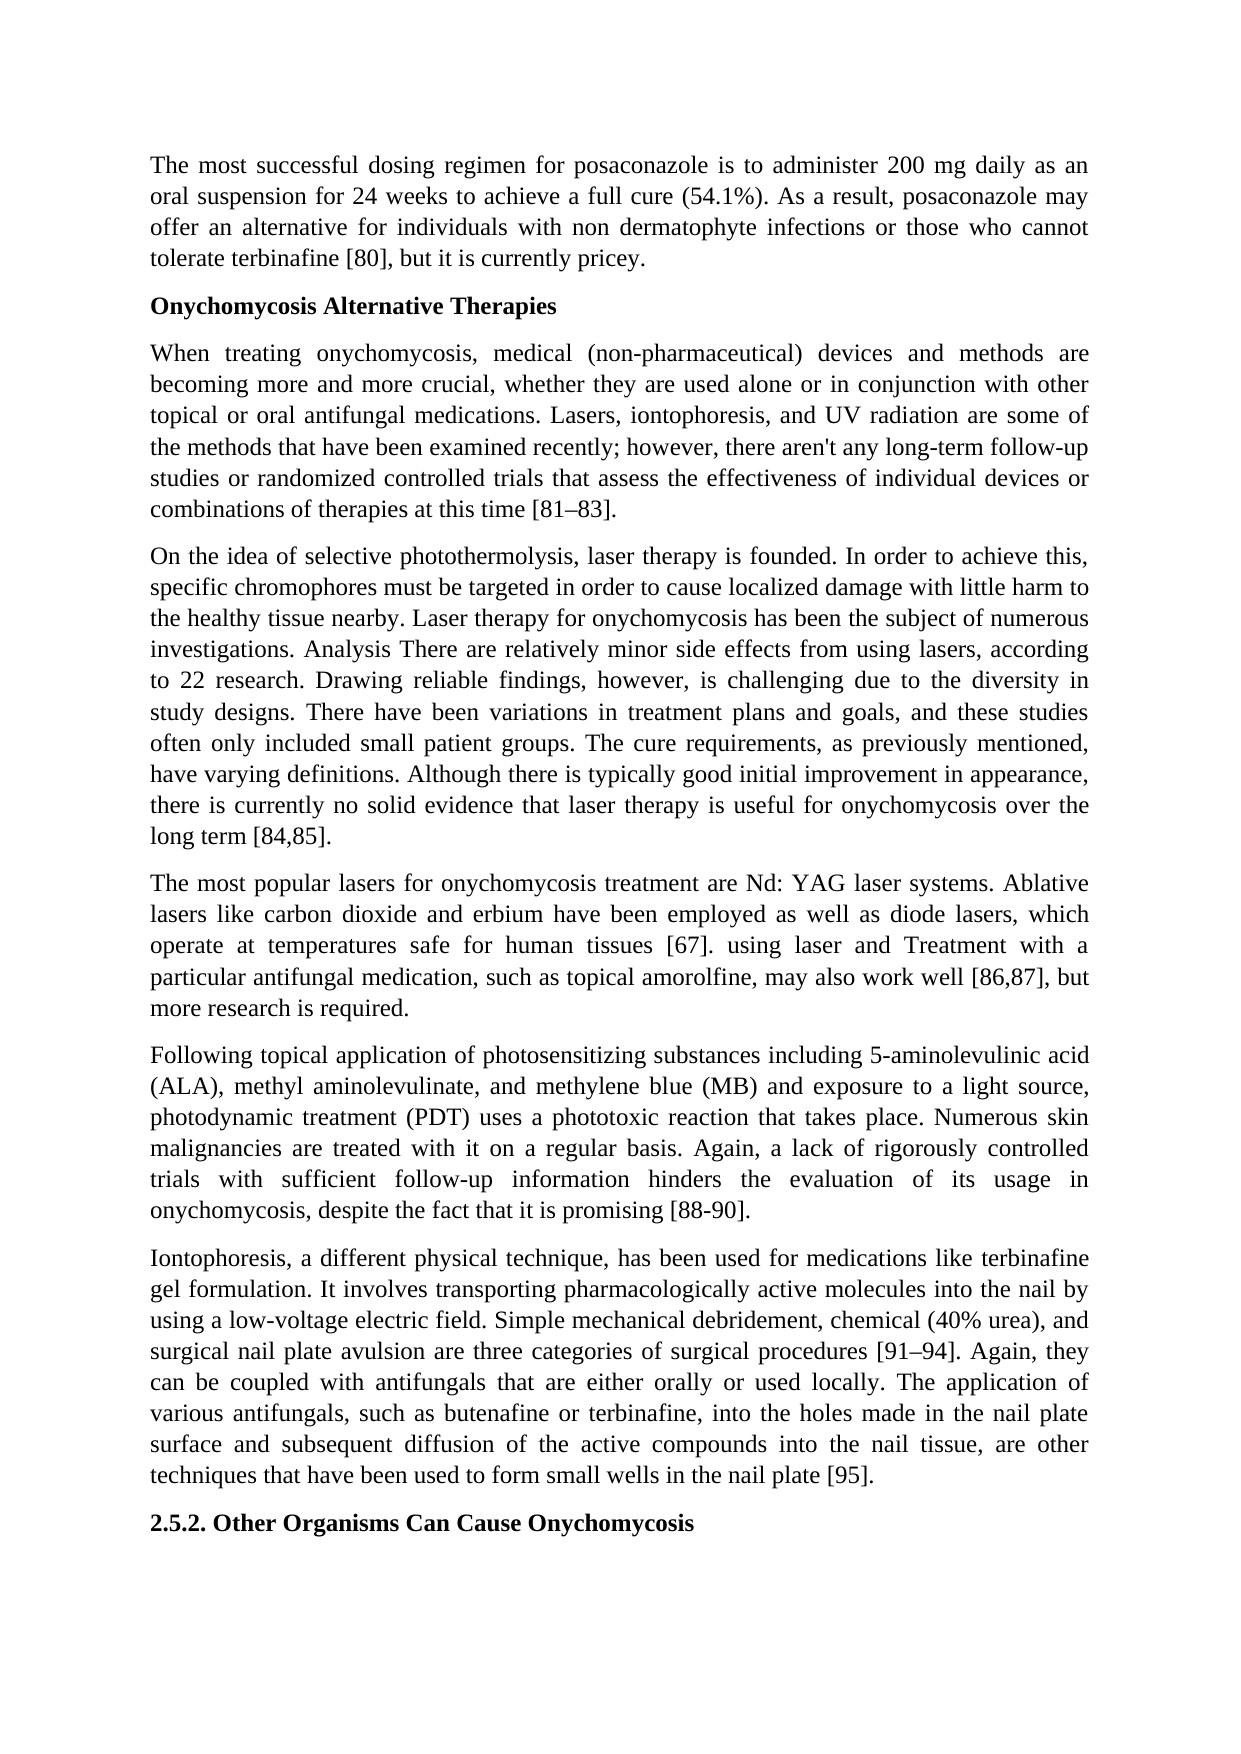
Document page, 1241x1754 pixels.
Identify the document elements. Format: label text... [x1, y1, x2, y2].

text When treating onychomycosis, medical (non-pharmaceutical) devices and methods are becoming more and more crucial, whether they are used alone or in conjunction with other topical or oral antifungal medications. Lasers, iontophoresis, and UV radiation are some of the methods that have been examined recently; however, there aren't any long-term follow-up studies or randomized controlled trials that assess the effectiveness of individual devices or combinations of therapies at this time [81–83]. [150, 338, 1090, 522]
text On the idea of selective photothermolysis, laser therapy is founded. In order to achieve this, specific chromophores must be targeted in order to cause localized damage with little harm to the healthy tissue nearby. Laser therapy for onychomycosis has been the subject of numerous investigations. Analysis There are relatively minor side effects from using lasers, according to 22 research. Drawing reliable findings, however, is challenging due to the diversity in study designs. There have been variations in treatment plans and goals, and these studies often only included small patient groups. The cure requirements, as previously mentioned, have varying definitions. Although there is typically good initial improvement in appearance, there is currently no solid evidence that laser therapy is useful for onychomycosis over the long term [84,85]. [150, 541, 1090, 849]
text The most popular lasers for onychomycosis treatment are Nd: YAG laser systems. Ablative lasers like carbon dioxide and erbium have been employed as well as diode lasers, which operate at temperatures safe for human tissues [67]. using laser and Treatment with a particular antifungal medication, such as topical amorolfine, may also work well [86,87], but more research is required. [150, 868, 1090, 1021]
text Iontophoresis, a different physical technique, has been used for medications like terbinafine gel formulation. It involves transporting pharmacologically active molecules into the nail by using a low-voltage electric field. Simple mechanical debridement, chemical (40% urea), and surgical nail plate avulsion are three categories of surgical procedures [91–94]. Again, they can be coupled with antifungals that are either orally or used locally. The application of various antifungals, such as butenafine or terbinafine, into the holes made in the nail plate surface and subsequent diffusion of the active compounds into the nail tissue, are other techniques that have been used to form small wells in the nail plate [95]. [150, 1243, 1090, 1489]
text Onychomycosis Alternative Therapies [150, 291, 1090, 319]
text Following topical application of photosensitizing substances including 5-aminolevulinic acid (ALA), methyl aminolevulinate, and methylene blue (MB) and exposure to a light source, photodynamic treatment (PDT) uses a phototoxic reaction that takes place. Numerous skin malignancies are treated with it on a regular basis. Again, a lack of rigorously controlled trials with sufficient follow-up information hinders the evaluation of its usage in onychomycosis, despite the fact that it is promising [88-90]. [150, 1040, 1090, 1224]
text The most successful dosing regimen for posaconazole is to administer 200 mg daily as an oral suspension for 24 weeks to achieve a full cure (54.1%). As a result, posaconazole may offer an alternative for individuals with non dermatophyte infections or those who cannot tolerate terbinafine [80], but it is currently pricey. [150, 150, 1090, 272]
text 2.5.2. Other Organisms Can Cause Onychomycosis [150, 1508, 1090, 1537]
